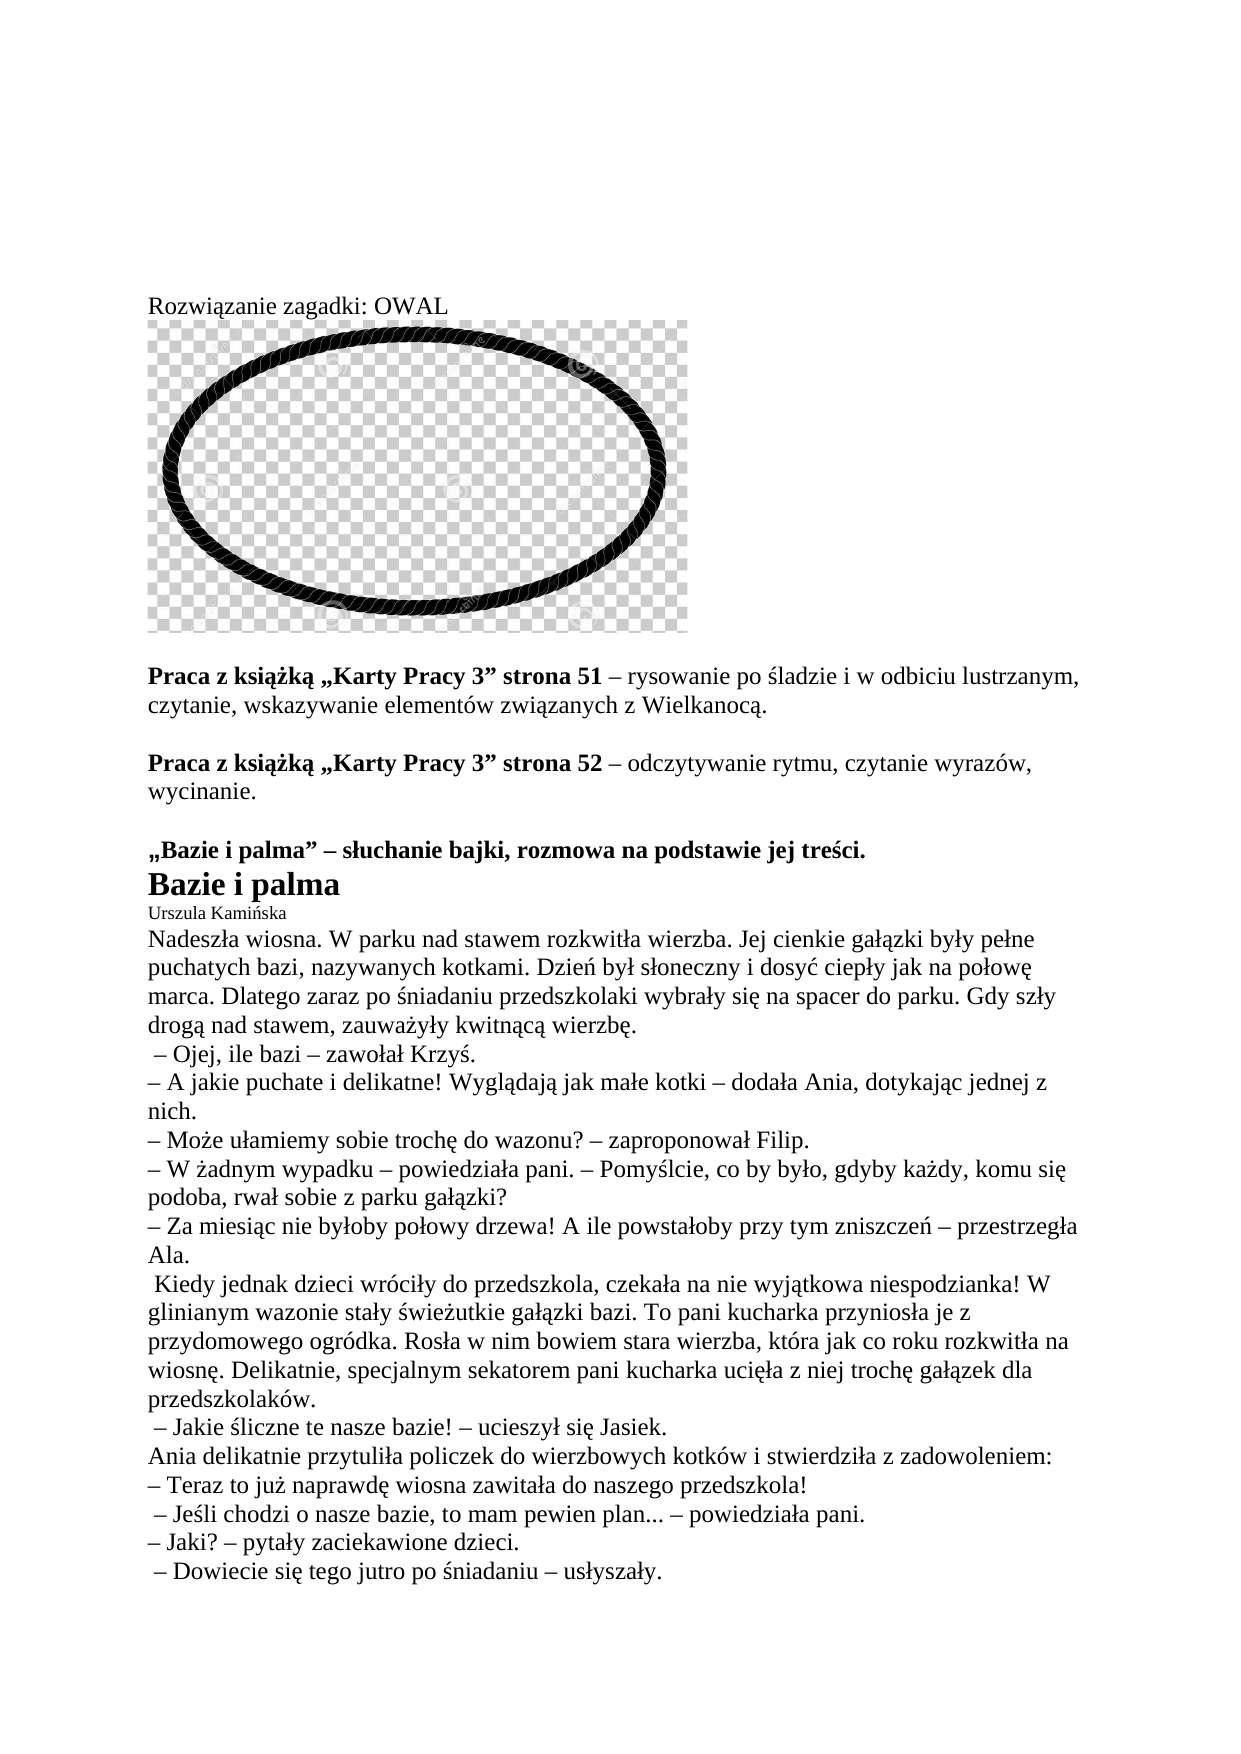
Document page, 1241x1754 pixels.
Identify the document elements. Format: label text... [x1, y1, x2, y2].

text – A jakie puchate i delikatne! Wyglądają jak małe kotki – dodała Ania, dotykając jednej z nich. [148, 1067, 1093, 1125]
text – Może ułamiemy sobie trochę do wazonu? – zaproponował Filip. [148, 1125, 1093, 1154]
text – Jaki? – pytały zaciekawione dzieci. [148, 1527, 1093, 1556]
text „Bazie i palma” – słuchanie bajki, rozmowa na podstawie jej treści. [148, 834, 1093, 864]
text Rozwiązanie zagadki: OWAL [148, 291, 1093, 320]
text – Dowiecie się tego jutro po śniadaniu – usłyszały. [148, 1556, 1093, 1585]
text Praca z książką „Karty Pracy 3” strona 52 – odczytywanie rytmu, czytanie wyrazów, wycinanie. [148, 748, 1093, 805]
text Nadeszła wiosna. W parku nad stawem rozkwitła wierzba. Jej cienkie gałązki były pełne puchatych bazi, nazywanych kotkami. Dzień był słoneczny i dosyć ciepły jak na połowę marca. Dlatego zaraz po śniadaniu przedszkolaki wybrały się na spacer do parku. Gdy szły drogą nad stawem, zauważyły kwitnącą wierzbę. [148, 924, 1093, 1039]
text – Ojej, ile bazi – zawołał Krzyś. [148, 1039, 1093, 1067]
text Bazie i palma [148, 864, 1093, 902]
text Urszula Kamińska [148, 902, 1093, 924]
text – Teraz to już naprawdę wiosna zawitała do naszego przedszkola! [148, 1470, 1093, 1499]
text Praca z książką „Karty Pracy 3” strona 51 – rysowanie po śladzie i w odbiciu lustrzanym, czytanie, wskazywanie elementów związanych z Wielkanocą. [148, 661, 1093, 719]
text Kiedy jednak dzieci wróciły do przedszkola, czekała na nie wyjątkowa niespodzianka! W glinianym wazonie stały świeżutkie gałązki bazi. To pani kucharka przyniosła je z przydomowego ogródka. Rosła w nim bowiem stara wierzba, która jak co roku rozkwitła na wiosnę. Delikatnie, specjalnym sekatorem pani kucharka ucięła z niej trochę gałązek dla przedszkolaków. [148, 1269, 1093, 1412]
text – Za miesiąc nie byłoby połowy drzewa! A ile powstałoby przy tym zniszczeń – przestrzegła Ala. [148, 1211, 1093, 1269]
picture [147, 320, 688, 633]
text – Jeśli chodzi o nasze bazie, to mam pewien plan... – powiedziała pani. [148, 1499, 1093, 1527]
text – W żadnym wypadku – powiedziała pani. – Pomyślcie, co by było, gdyby każdy, komu się podoba, rwał sobie z parku gałązki? [148, 1154, 1093, 1211]
text Ania delikatnie przytuliła policzek do wierzbowych kotków i stwierdziła z zadowoleniem: [148, 1441, 1093, 1470]
text – Jakie śliczne te nasze bazie! – ucieszył się Jasiek. [148, 1412, 1093, 1441]
